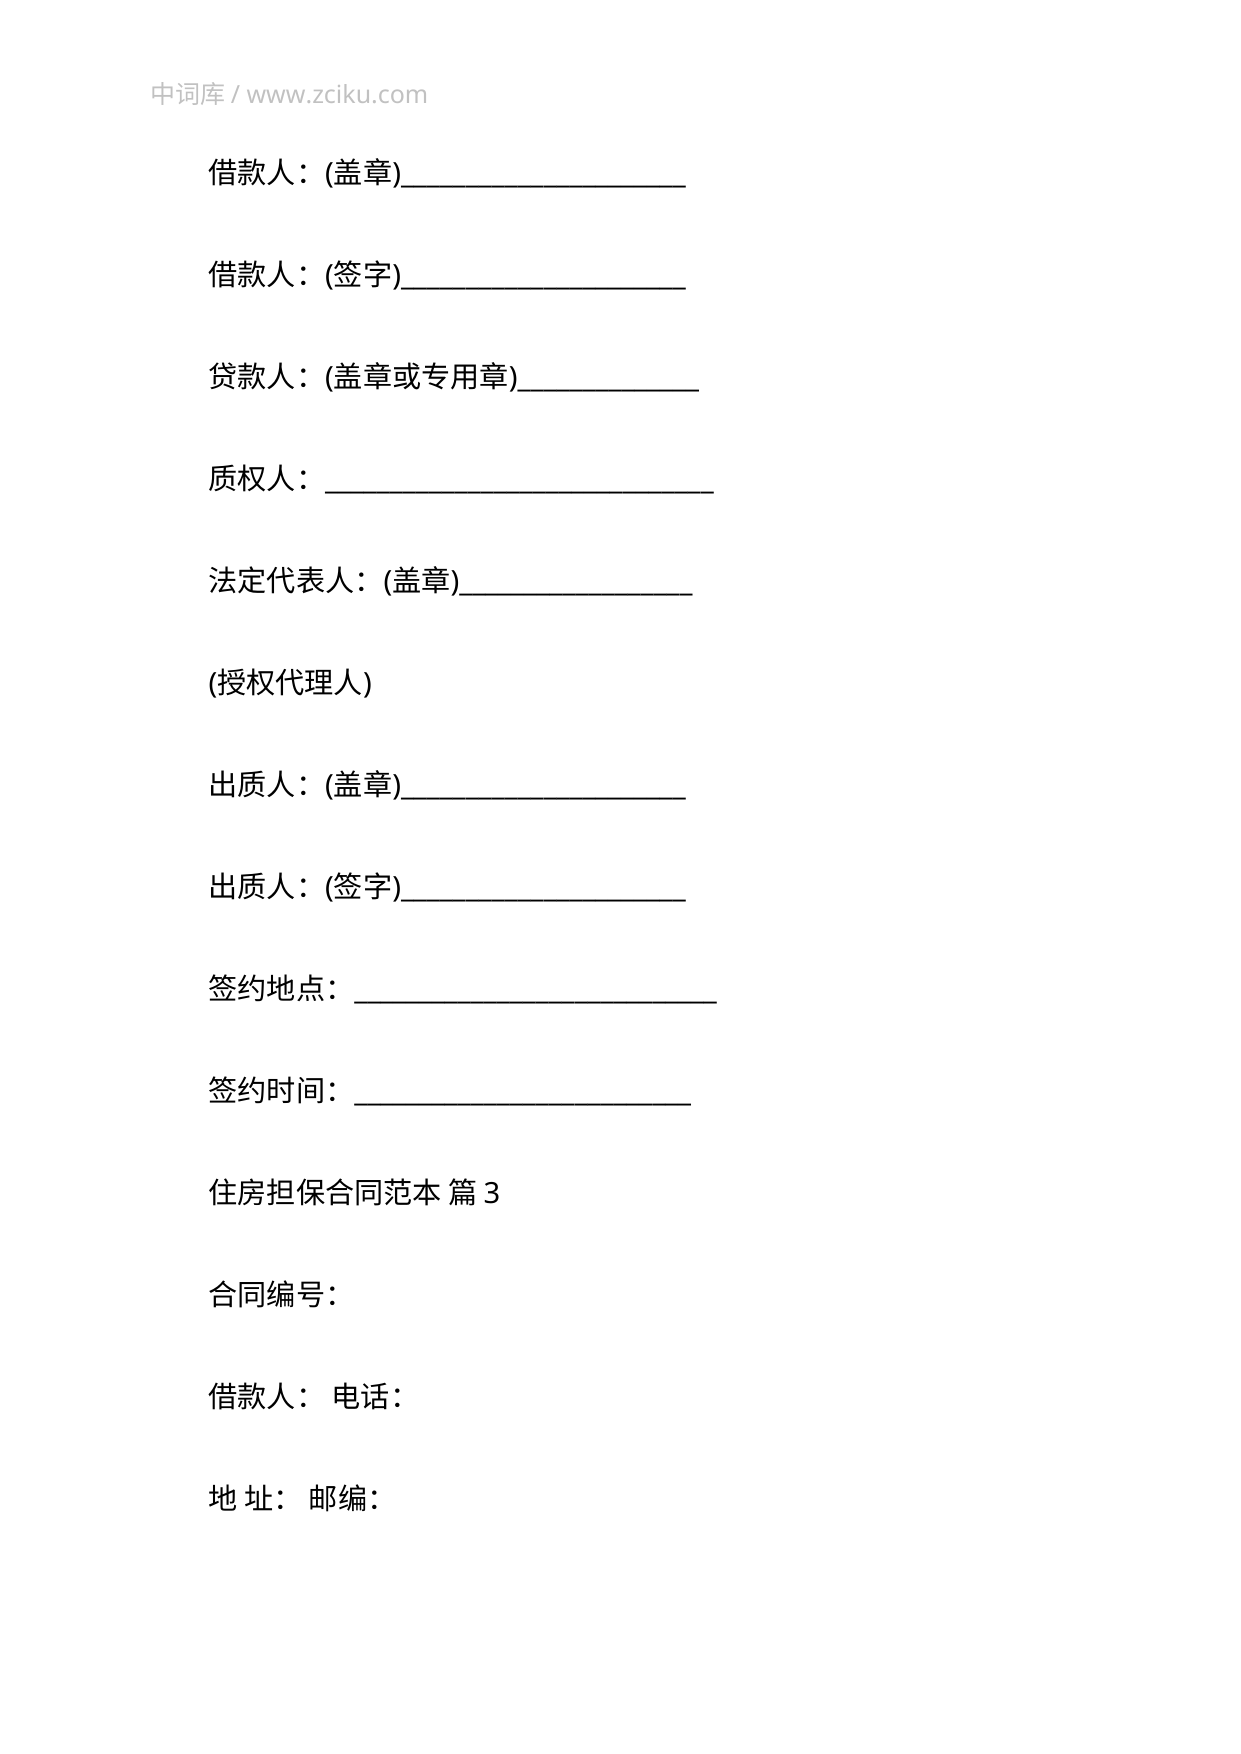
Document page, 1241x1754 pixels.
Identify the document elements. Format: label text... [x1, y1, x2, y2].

text 贷款人：(盖章或专用章)______________ [150, 354, 1090, 396]
text 地 址： 邮编： [150, 1475, 1090, 1518]
text 住房担保合同范本 篇3 [150, 1170, 1090, 1212]
text 出质人：(盖章)______________________ [150, 762, 1090, 804]
text (授权代理人) [150, 660, 1090, 702]
text 签约地点：____________________________ [150, 966, 1090, 1008]
text 法定代表人：(盖章)__________________ [150, 558, 1090, 600]
text 借款人：(签字)______________________ [150, 252, 1090, 294]
text 签约时间：__________________________ [150, 1068, 1090, 1110]
text 合同编号： [150, 1272, 1090, 1314]
text 出质人：(签字)______________________ [150, 864, 1090, 906]
text 质权人：______________________________ [150, 456, 1090, 498]
text 借款人：(盖章)______________________ [150, 150, 1090, 192]
text 借款人： 电话： [150, 1373, 1090, 1416]
